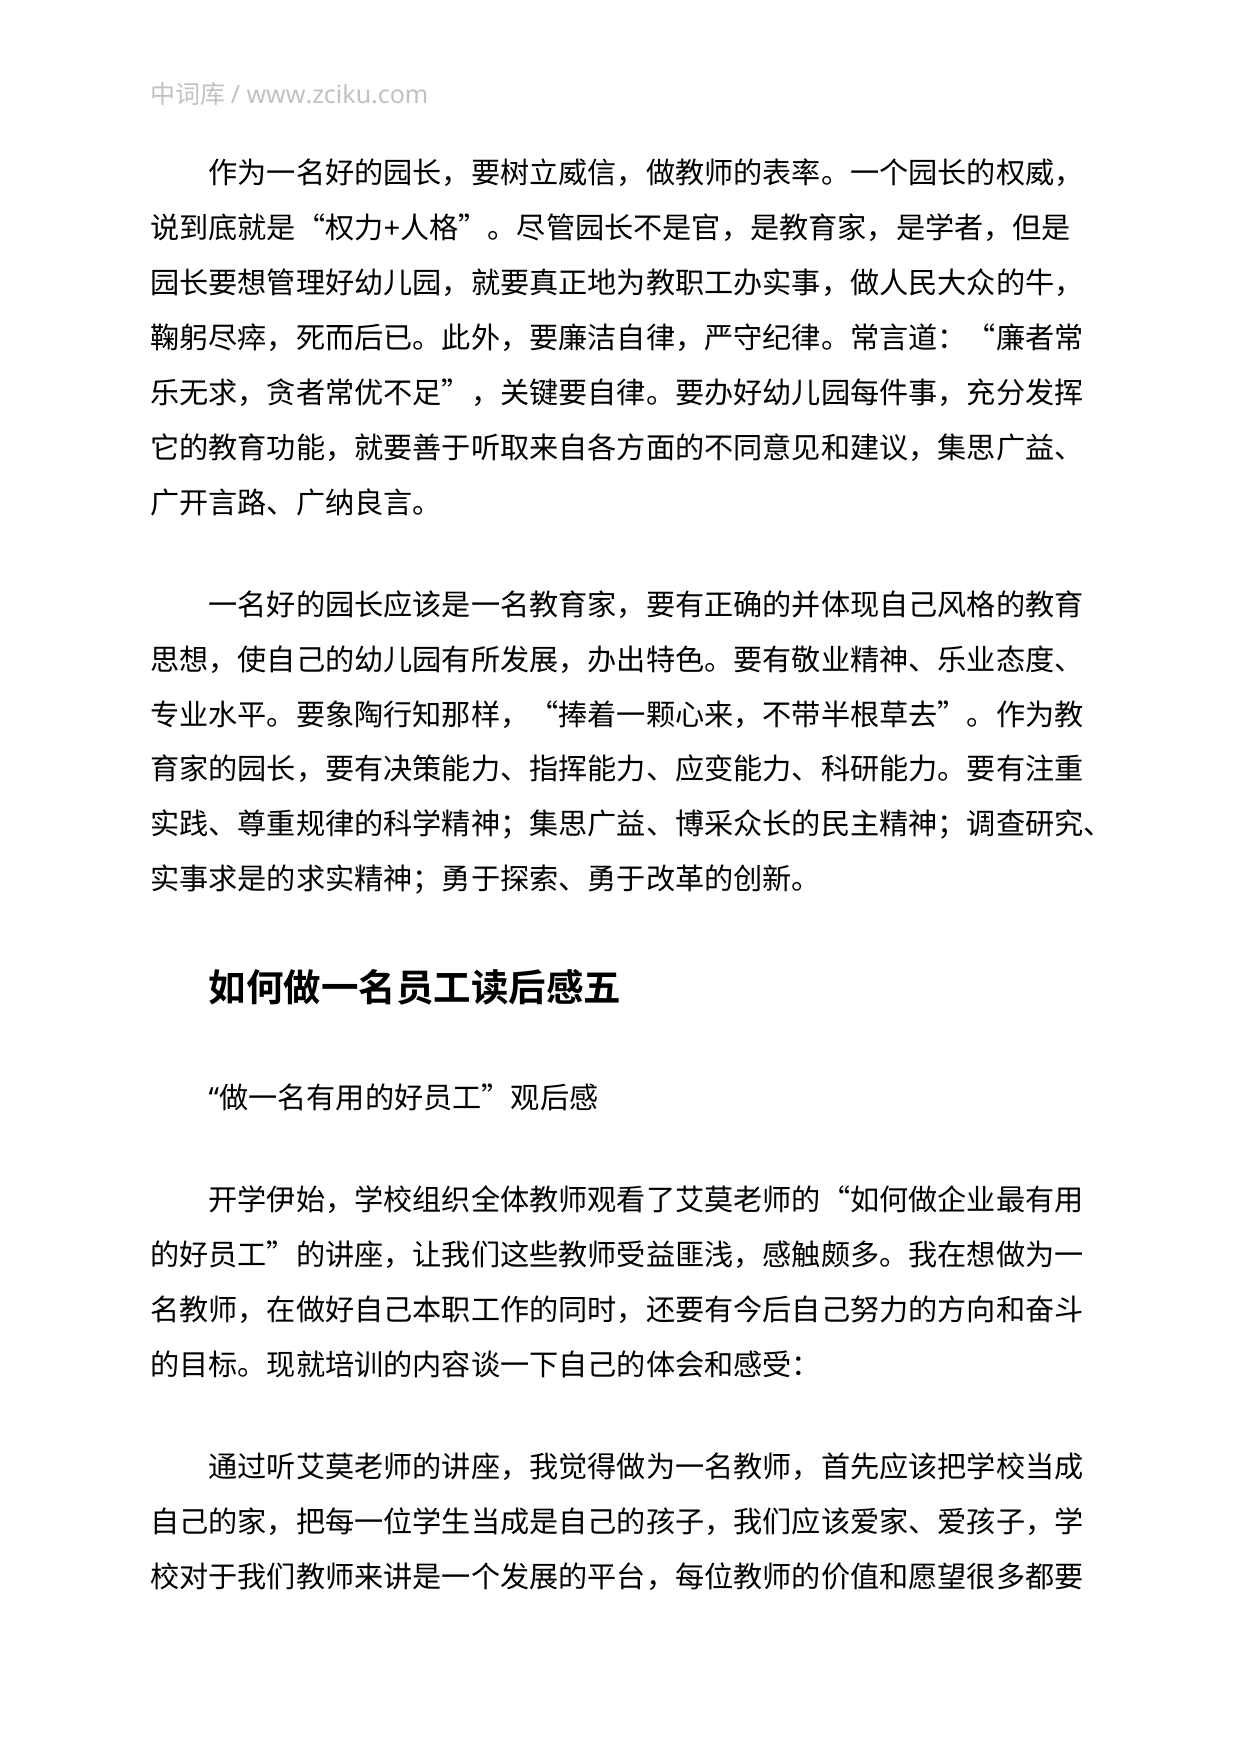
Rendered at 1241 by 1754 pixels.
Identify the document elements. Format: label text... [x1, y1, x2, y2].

text 一名好的园长应该是一名教育家，要有正确的并体现自己风格的教育思想，使自己的幼儿园有所发展，办出特色。要有敬业精神、乐业态度、专业水平。要象陶行知那样，“捧着一颗心来，不带半根草去”。作为教育家的园长，要有决策能力、指挥能力、应变能力、科研能力。要有注重实践、尊重规律的科学精神；集思广益、博采众长的民主精神；调查研究、实事求是的求实精神；勇于探索、勇于改革的创新。 [150, 581, 1090, 898]
text 如何做一名员工读后感五 [150, 957, 1090, 1012]
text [150, 1443, 1090, 1595]
text 作为一名好的园长，要树立威信，做教师的表率。一个园长的权威，说到底就是“权力+人格”。尽管园长不是官，是教育家，是学者，但是园长要想管理好幼儿园，就要真正地为教职工办实事，做人民大众的牛，鞠躬尽瘁，死而后已。此外，要廉洁自律，严守纪律。常言道：“廉者常乐无求，贪者常优不足”，关键要自律。要办好幼儿园每件事，充分发挥它的教育功能，就要善于听取来自各方面的不同意见和建议，集思广益、广开言路、广纳良言。 [150, 150, 1090, 522]
text “做一名有用的好员工”观后感 [150, 1075, 1090, 1117]
text 开学伊始，学校组织全体教师观看了艾莫老师的“如何做企业最有用的好员工”的讲座，让我们这些教师受益匪浅，感触颇多。我在想做为一名教师，在做好自己本职工作的同时，还要有今后自己努力的方向和奋斗的目标。现就培训的内容谈一下自己的体会和感受： [150, 1177, 1090, 1384]
